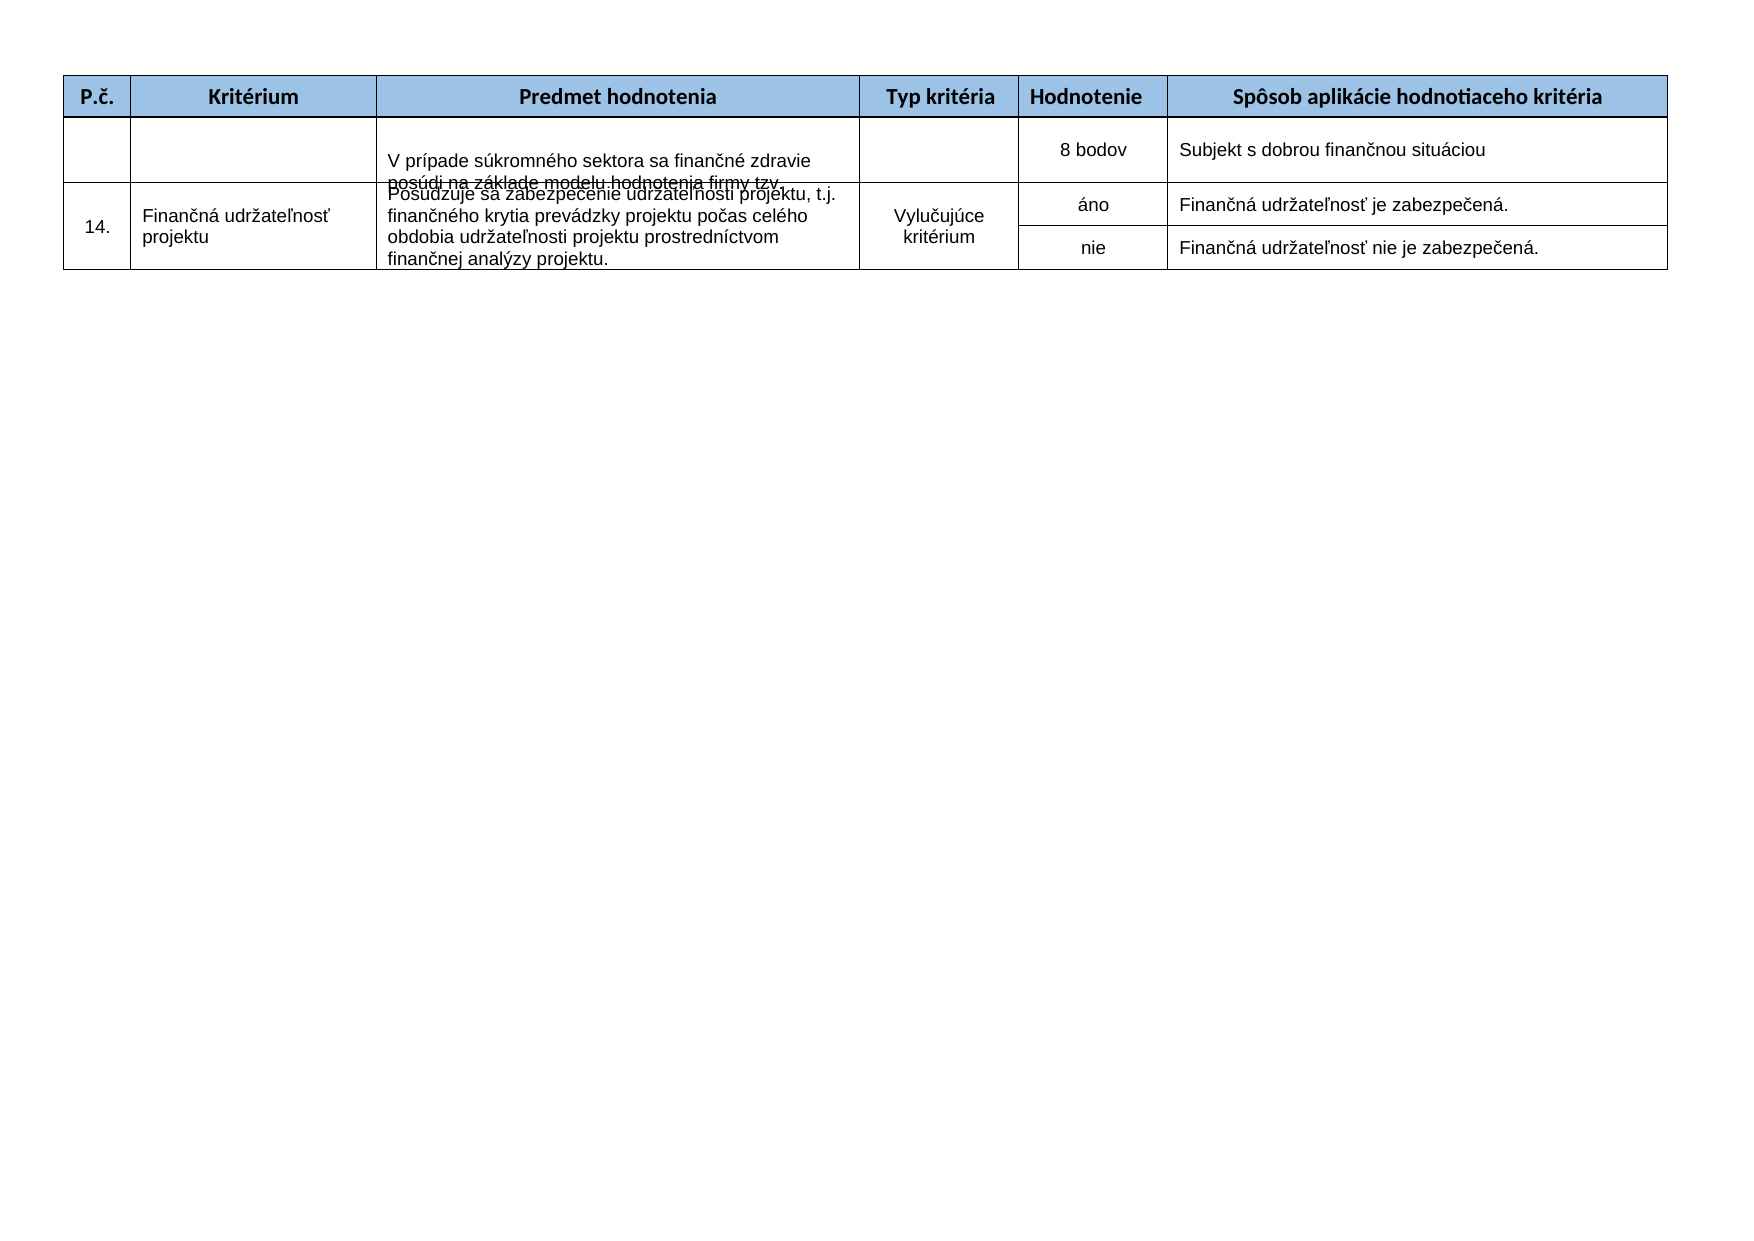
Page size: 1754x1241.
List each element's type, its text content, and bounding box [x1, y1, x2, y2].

table_cell Subjekt s dobrou finančnou situáciou [1168, 118, 1667, 182]
table_cell Finančná udržateľnosť nie je zabezpečená. [1168, 226, 1667, 269]
table_header Predmet hodnotenia [377, 76, 859, 116]
table_cell Finančná udržateľnosť je zabezpečená. [1168, 183, 1667, 225]
table_header Spôsob aplikácie hodnotiaceho kritéria [1168, 76, 1667, 116]
table_cell Posudzuje sa zabezpečenie udržateľnosti projektu, t.j. finančného krytia prevádzky projektu počas celého obdobia udržateľnosti projektu prostredníctvom finančnej analýzy projektu. [377, 183, 859, 269]
table_cell 14. [64, 183, 130, 269]
table_header P.č. [64, 76, 130, 116]
table_header Hodnotenie [1019, 76, 1167, 116]
table_cell Vylučujúce kritérium [860, 183, 1018, 269]
table_cell 8 bodov [1019, 118, 1167, 182]
table_cell Finančná udržateľnosť projektu [131, 183, 376, 269]
table_header Typ kritéria [860, 76, 1018, 116]
table_header Kritérium [131, 76, 376, 116]
table_cell áno [1019, 183, 1167, 225]
table_cell nie [1019, 226, 1167, 269]
